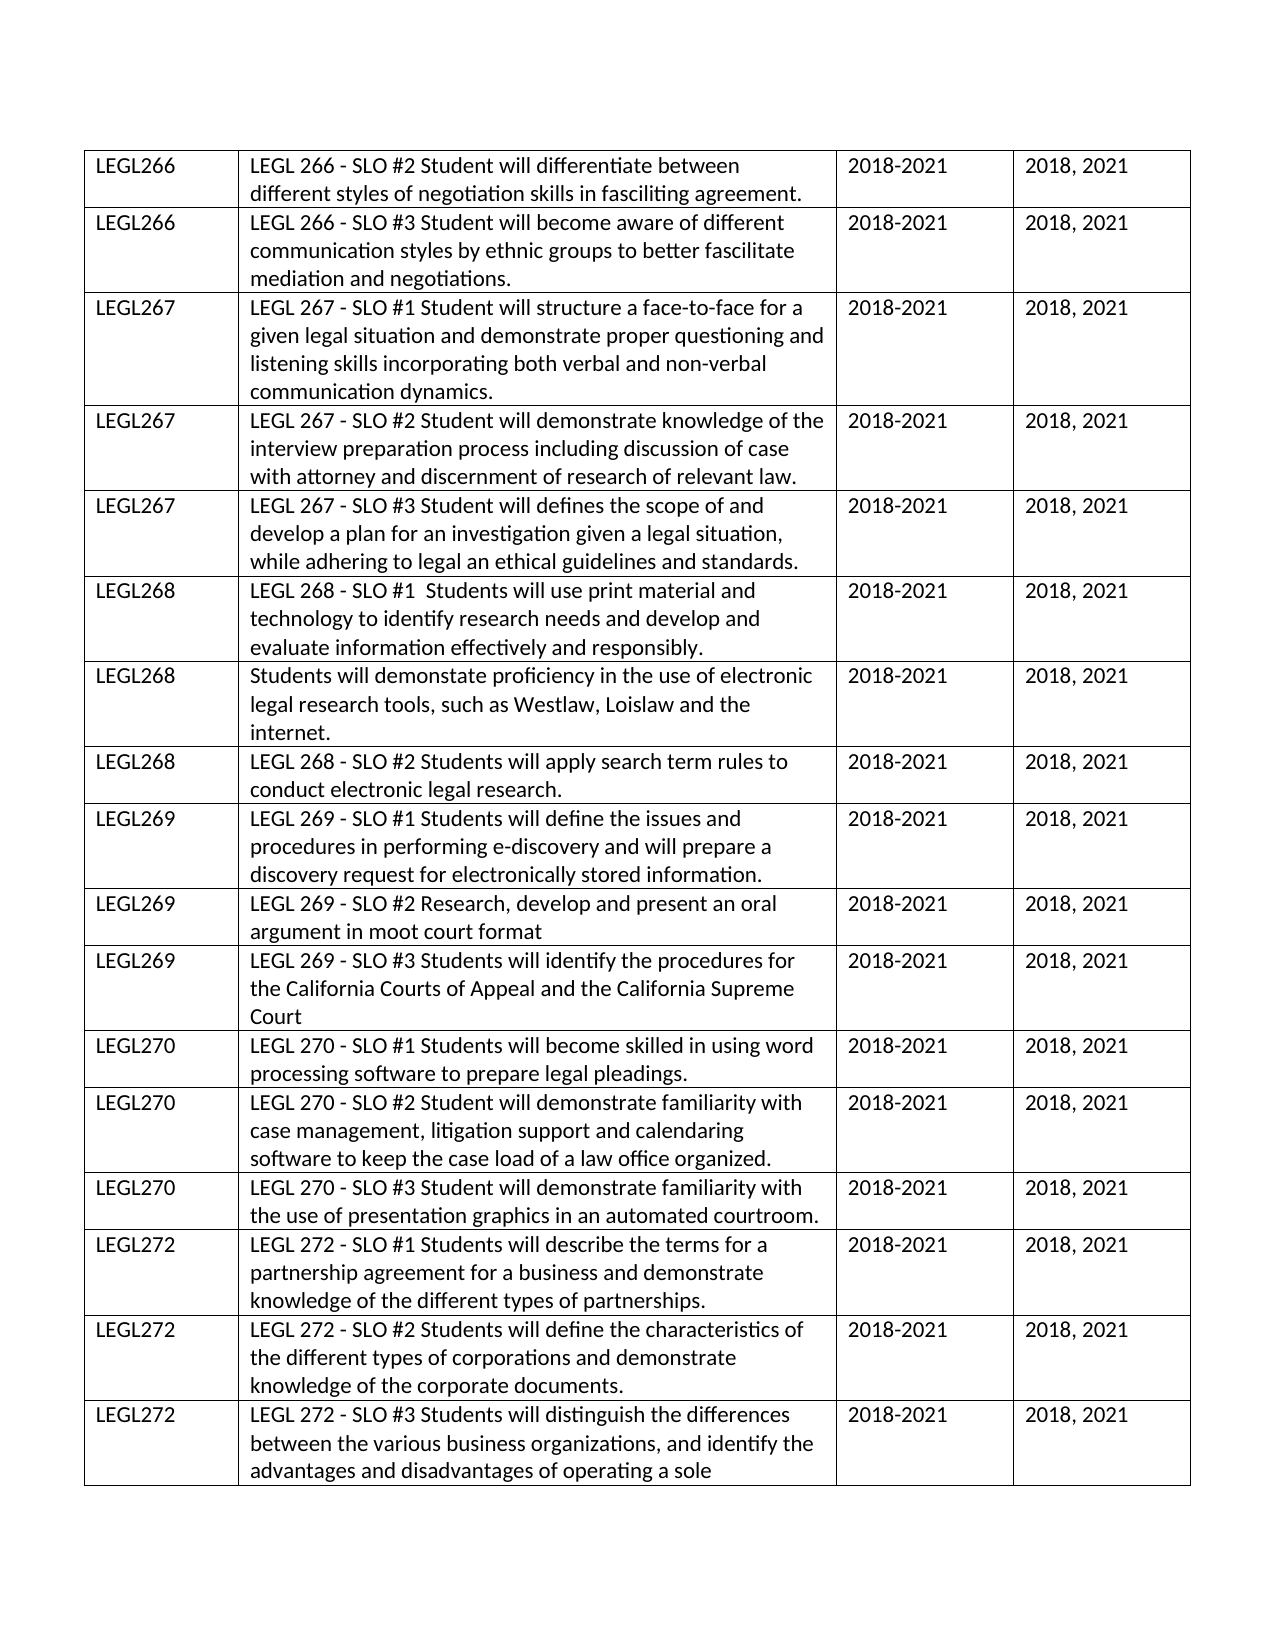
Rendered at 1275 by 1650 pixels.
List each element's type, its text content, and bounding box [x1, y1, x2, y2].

table_cell LEGL270 [85, 1031, 238, 1087]
table_cell 2018-2021 [837, 1316, 1013, 1399]
table_cell LEGL 267 - SLO #1 Student will structure a face-to-face for a given legal situation and demonstrate proper questioning and listening skills incorporating both verbal and non-verbal communication dynamics. [239, 293, 836, 405]
table_cell LEGL268 [85, 577, 238, 661]
table_cell LEGL 270 - SLO #3 Student will demonstrate familiarity with the use of presentation graphics in an automated courtroom. [239, 1173, 836, 1229]
table_cell 2018, 2021 [1014, 1401, 1190, 1485]
table_cell 2018-2021 [837, 889, 1013, 945]
table_cell 2018-2021 [837, 208, 1013, 292]
table_cell 2018-2021 [837, 491, 1013, 576]
table_cell LEGL 266 - SLO #3 Student will become aware of different communication styles by ethnic groups to better fascilitate mediation and negotiations. [239, 208, 836, 292]
table_cell 2018-2021 [837, 747, 1013, 803]
table_cell LEGL 268 - SLO #1 Students will use print material and technology to identify research needs and develop and evaluate information effectively and responsibly. [239, 577, 836, 661]
table_cell LEGL 270 - SLO #1 Students will become skilled in using word processing software to prepare legal pleadings. [239, 1031, 836, 1087]
table_cell LEGL272 [85, 1230, 238, 1314]
table_cell 2018, 2021 [1014, 208, 1190, 292]
table_cell 2018, 2021 [1014, 1316, 1190, 1399]
table_cell 2018, 2021 [1014, 1088, 1190, 1172]
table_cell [239, 1401, 836, 1485]
table_cell LEGL 269 - SLO #1 Students will define the issues and procedures in performing e-discovery and will prepare a discovery request for electronically stored information. [239, 804, 836, 888]
table_cell 2018, 2021 [1014, 577, 1190, 661]
table_cell 2018-2021 [837, 946, 1013, 1030]
table_cell LEGL 270 - SLO #2 Student will demonstrate familiarity with case management, litigation support and calendaring software to keep the case load of a law office organized. [239, 1088, 836, 1172]
table_cell LEGL270 [85, 1088, 238, 1172]
table_cell 2018, 2021 [1014, 747, 1190, 803]
table_cell 2018-2021 [837, 1088, 1013, 1172]
table_cell 2018-2021 [837, 1401, 1013, 1485]
table_cell 2018-2021 [837, 1031, 1013, 1087]
table_cell Students will demonstate proficiency in the use of electronic legal research tools, such as Westlaw, Loislaw and the internet. [239, 662, 836, 746]
table_cell 2018-2021 [837, 293, 1013, 405]
table_cell LEGL270 [85, 1173, 238, 1229]
table_cell LEGL267 [85, 491, 238, 576]
table_cell LEGL268 [85, 747, 238, 803]
table_cell 2018, 2021 [1014, 889, 1190, 945]
table_cell LEGL 272 - SLO #2 Students will define the characteristics of the different types of corporations and demonstrate knowledge of the corporate documents. [239, 1316, 836, 1399]
table_cell LEGL 272 - SLO #1 Students will describe the terms for a partnership agreement for a business and demonstrate knowledge of the different types of partnerships. [239, 1230, 836, 1314]
table_cell LEGL 267 - SLO #3 Student will defines the scope of and develop a plan for an investigation given a legal situation, while adhering to legal an ethical guidelines and standards. [239, 491, 836, 576]
table_cell 2018-2021 [837, 406, 1013, 490]
table_cell LEGL 266 - SLO #2 Student will differentiate between different styles of negotiation skills in fasciliting agreement. [239, 151, 836, 207]
table_cell 2018, 2021 [1014, 1031, 1190, 1087]
table_cell 2018-2021 [837, 577, 1013, 661]
table_cell LEGL 268 - SLO #2 Students will apply search term rules to conduct electronic legal research. [239, 747, 836, 803]
table_cell 2018-2021 [837, 804, 1013, 888]
table_cell LEGL272 [85, 1316, 238, 1399]
table_cell LEGL269 [85, 889, 238, 945]
table_cell LEGL268 [85, 662, 238, 746]
table_cell 2018, 2021 [1014, 406, 1190, 490]
table_cell 2018, 2021 [1014, 662, 1190, 746]
table_cell 2018, 2021 [1014, 491, 1190, 576]
table_cell 2018-2021 [837, 1173, 1013, 1229]
table_cell LEGL269 [85, 804, 238, 888]
table_cell LEGL266 [85, 151, 238, 207]
table_cell 2018-2021 [837, 1230, 1013, 1314]
table_cell 2018-2021 [837, 662, 1013, 746]
table_cell 2018, 2021 [1014, 804, 1190, 888]
table_cell LEGL269 [85, 946, 238, 1030]
table_cell LEGL267 [85, 406, 238, 490]
table_cell LEGL 267 - SLO #2 Student will demonstrate knowledge of the interview preparation process including discussion of case with attorney and discernment of research of relevant law. [239, 406, 836, 490]
table_cell 2018, 2021 [1014, 1230, 1190, 1314]
table_cell LEGL266 [85, 208, 238, 292]
table_cell 2018, 2021 [1014, 946, 1190, 1030]
table_cell 2018, 2021 [1014, 1173, 1190, 1229]
table_cell LEGL272 [85, 1401, 238, 1485]
table_cell 2018, 2021 [1014, 151, 1190, 207]
table_cell LEGL 269 - SLO #3 Students will identify the procedures for the California Courts of Appeal and the California Supreme Court [239, 946, 836, 1030]
table_cell LEGL 269 - SLO #2 Research, develop and present an oral argument in moot court format [239, 889, 836, 945]
table_cell 2018, 2021 [1014, 293, 1190, 405]
table_cell 2018-2021 [837, 151, 1013, 207]
table_cell LEGL267 [85, 293, 238, 405]
